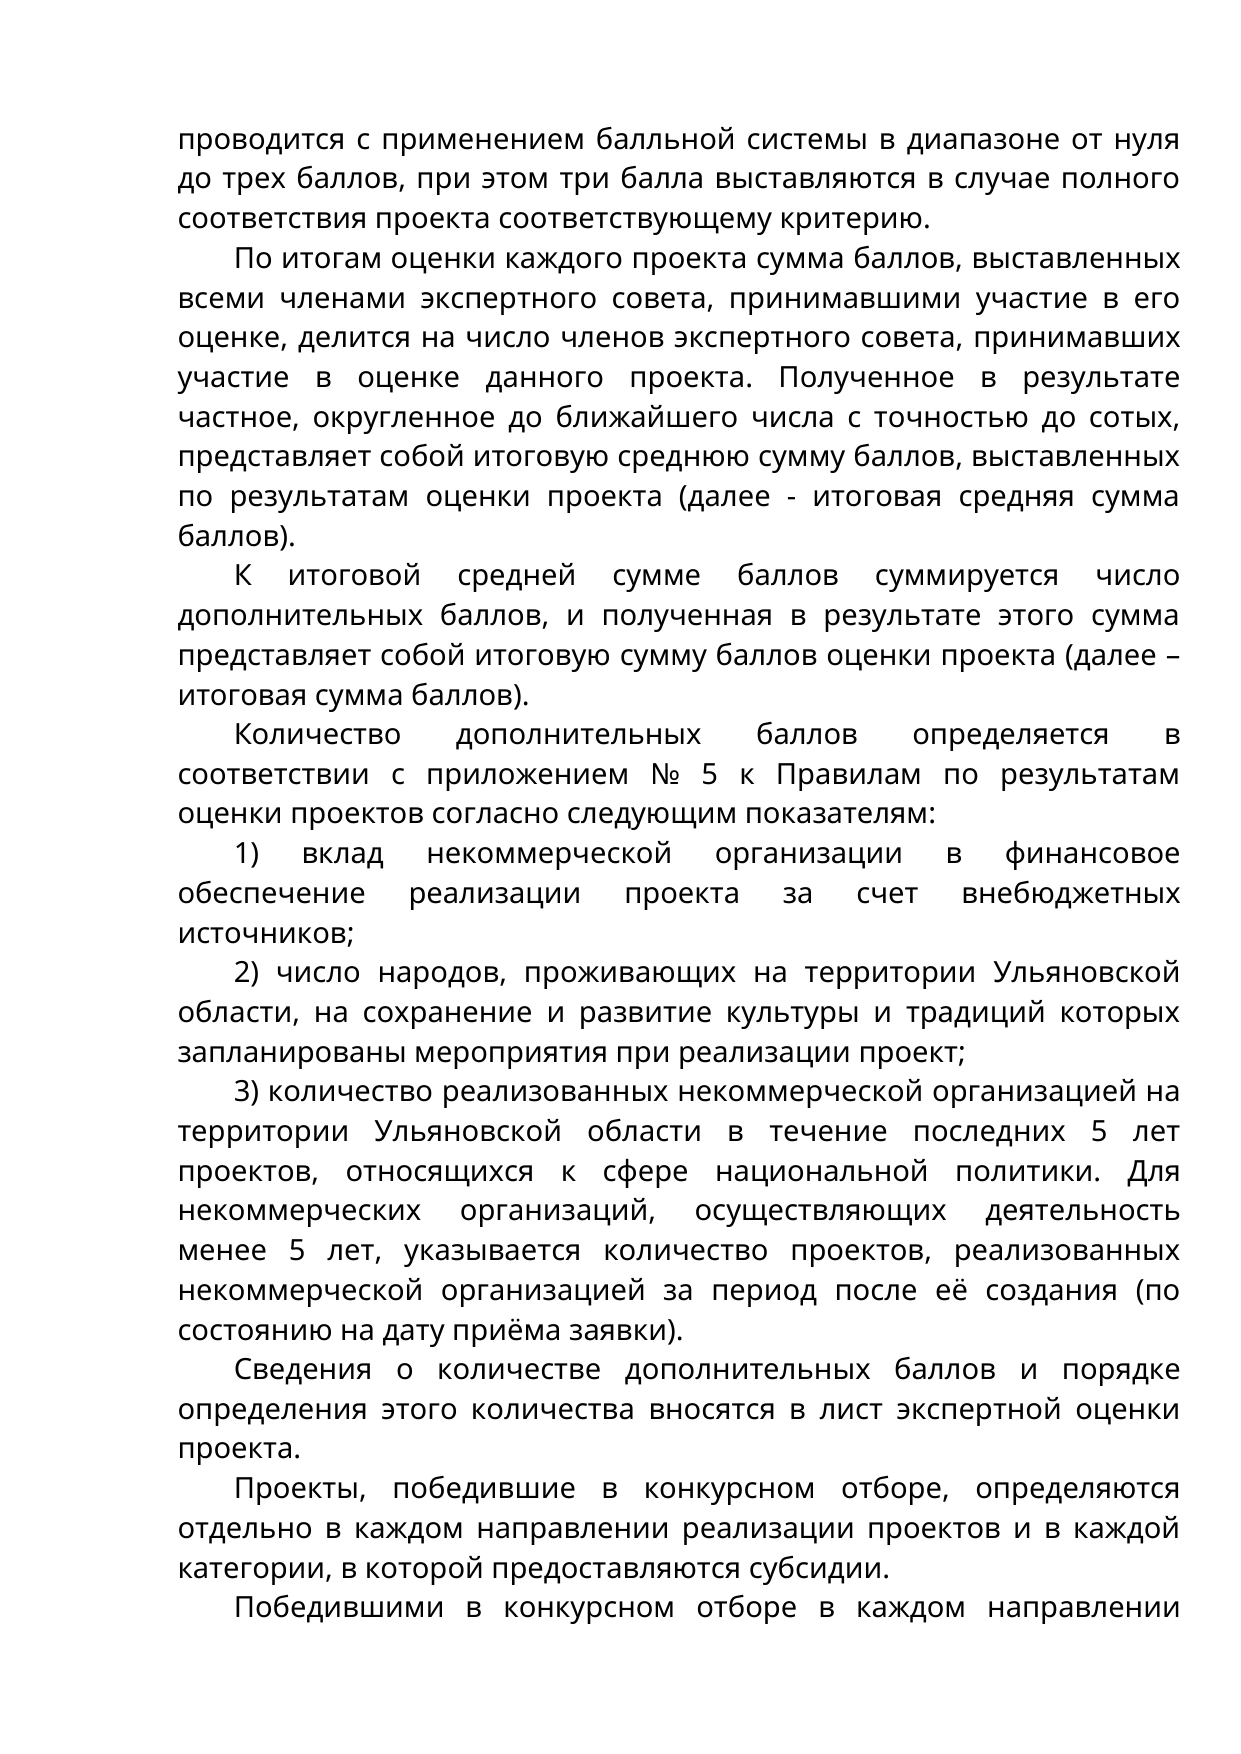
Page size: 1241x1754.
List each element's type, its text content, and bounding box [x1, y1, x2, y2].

text Проекты, победившие в конкурсном отборе, определяются отдельно в каждом направлении реализации проектов и в каждой категории, в которой предоставляются субсидии. [177, 1467, 1181, 1587]
text 1) вклад некоммерческой организации в финансовое обеспечение реализации проекта за счет внебюджетных источников; [177, 832, 1181, 952]
text Количество дополнительных баллов определяется в соответствии с приложением № 5 к Правилам по результатам оценки проектов согласно следующим показателям: [177, 713, 1181, 832]
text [177, 1587, 1181, 1626]
text Сведения о количестве дополнительных баллов и порядке определения этого количества вносятся в лист экспертной оценки проекта. [177, 1348, 1181, 1467]
text К итоговой средней сумме баллов суммируется число дополнительных баллов, и полученная в результате этого сумма представляет собой итоговую сумму баллов оценки проекта (далее – итоговая сумма баллов). [177, 555, 1181, 713]
text 3) количество реализованных некоммерческой организацией на территории Ульяновской области в течение последних 5 лет проектов, относящихся к сфере национальной политики. Для некоммерческих организаций, осуществляющих деятельность менее 5 лет, указывается количество проектов, реализованных некоммерческой организацией за период после её создания (по состоянию на дату приёма заявки). [177, 1071, 1181, 1348]
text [177, 118, 1181, 237]
text 2) число народов, проживающих на территории Ульяновской области, на сохранение и развитие культуры и традиций которых запланированы мероприятия при реализации проект; [177, 952, 1181, 1071]
text По итогам оценки каждого проекта сумма баллов, выставленных всеми членами экспертного совета, принимавшими участие в его оценке, делится на число членов экспертного совета, принимавших участие в оценке данного проекта. Полученное в результате частное, округленное до ближайшего числа с точностью до сотых, представляет собой итоговую среднюю сумму баллов, выставленных по результатам оценки проекта (далее - итоговая средняя сумма баллов). [177, 237, 1181, 555]
